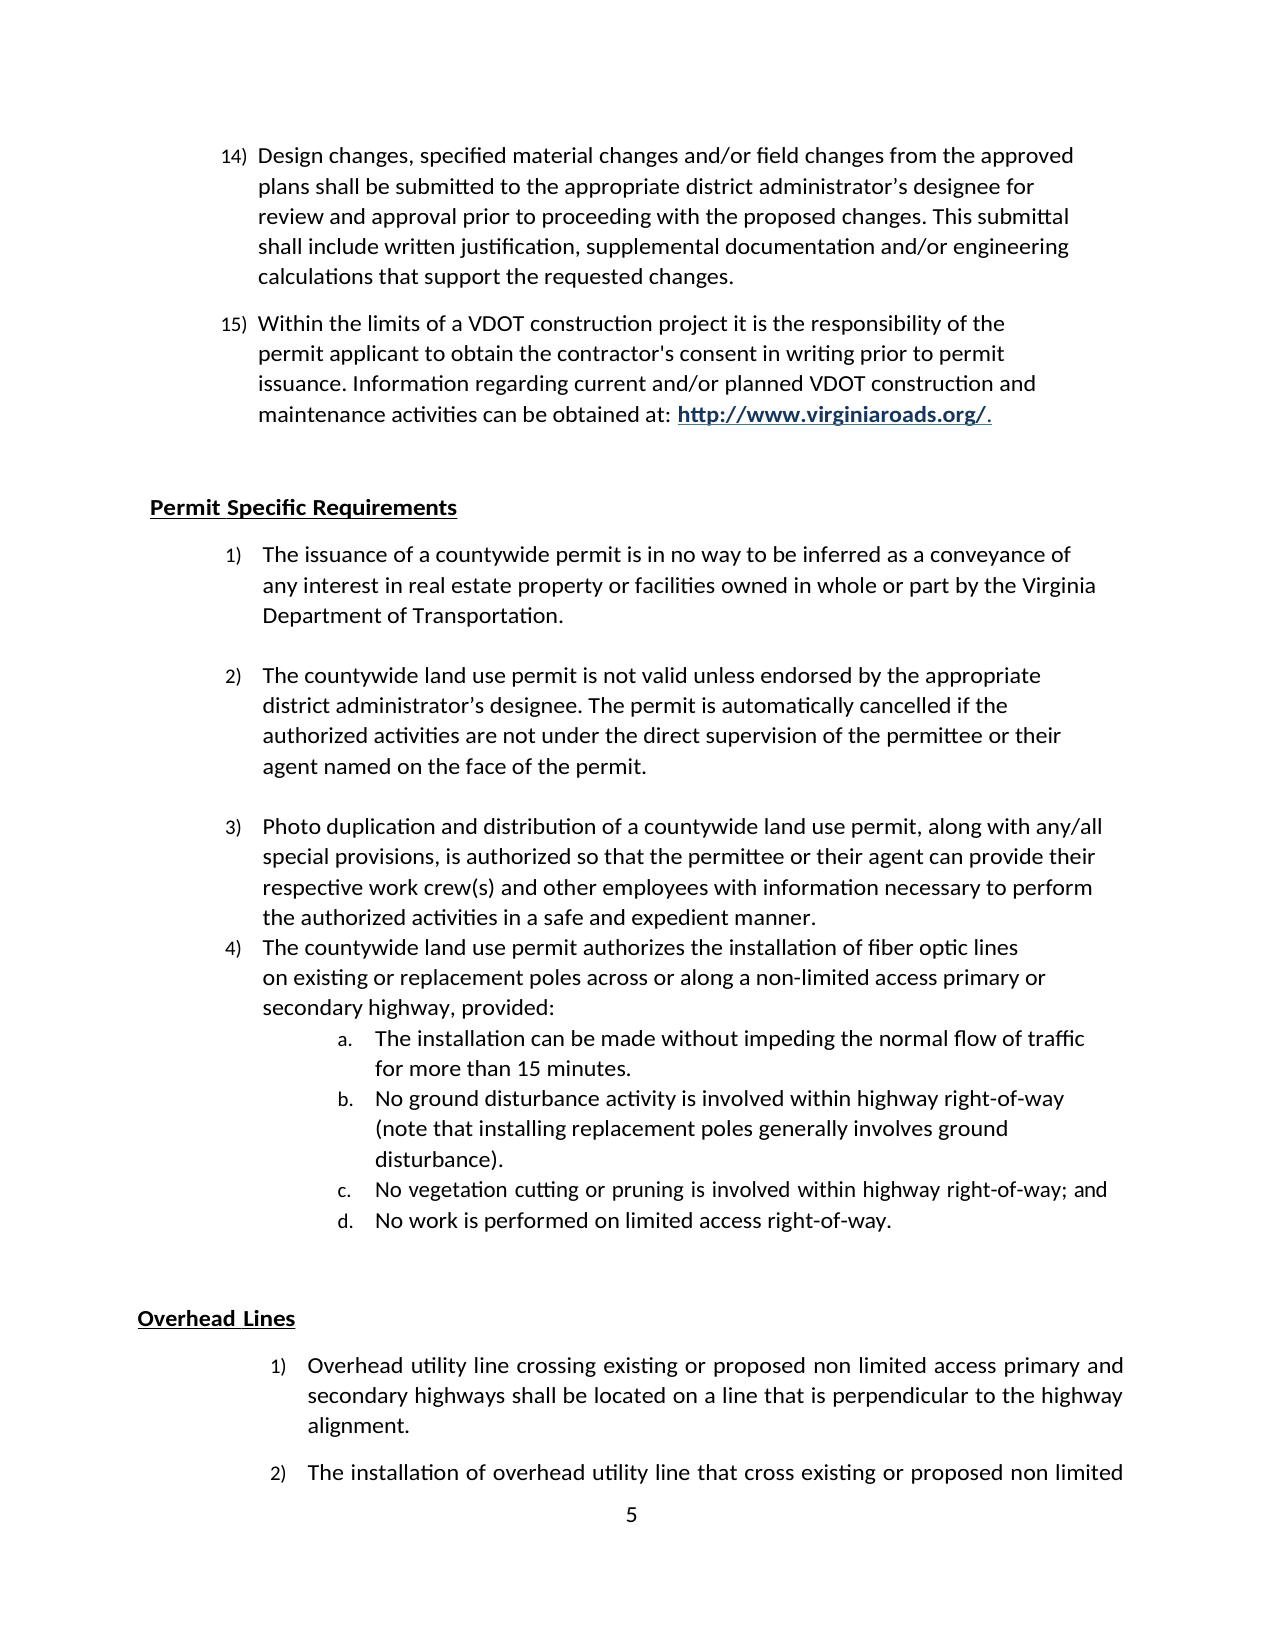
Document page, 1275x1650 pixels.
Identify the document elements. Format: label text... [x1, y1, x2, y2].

list No work is performed on limited access right-of-way. [337, 1206, 1137, 1234]
list The countywide land use permit is not valid unless endorsed by the appropriate district administrator’s designee. The permit is automatically cancelled if the authorized activities are not under the direct supervision of the permittee or their agent named on the face of the permit. [225, 661, 1113, 780]
list Photo duplication and distribution of a countywide land use permit, along with any/all special provisions, is authorized so that the permittee or their agent can provide their respective work crew(s) and other employees with information necessary to perform the authorized activities in a safe and expedient manner. [225, 812, 1124, 931]
list The countywide land use permit authorizes the installation of ﬁber optic lines on existing or replacement poles across or along a non-limited access primary or secondary highway, provided: [225, 933, 1048, 1022]
subtitle Overhead Lines [137, 1304, 1137, 1332]
list Overhead utility line crossing existing or proposed non limited access primary and secondary highways shall be located on a line that is perpendicular to the highway alignment. [270, 1351, 1126, 1439]
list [270, 1458, 1126, 1486]
list No vegetation cutting or pruning is involved within highway right-of-way; and [337, 1175, 1137, 1203]
list No ground disturbance activity is involved within highway right-of-way (note that installing replacement poles generally involves ground disturbance). [337, 1084, 1113, 1173]
list The installation can be made without impeding the normal ﬂow of traffic for more than 15 minutes. [337, 1024, 1111, 1082]
list Design changes, speciﬁed material changes and/or ﬁeld changes from the approved plans shall be submitted to the appropriate district administrator’s designee for review and approval prior to proceeding with the proposed changes. This submittal shall include written justiﬁcation, supplemental documentation and/or engineering calculations that support the requested changes. [220, 142, 1104, 291]
list Within the limits of a VDOT construction project it is the responsibility of the permit applicant to obtain the contractor's consent in writing prior to permit issuance. Information regarding current and/or planned VDOT construction and maintenance activities can be obtained at: http://www.virginiaroads.org/. [220, 309, 1071, 428]
subtitle Permit Speciﬁc Requirements [150, 493, 1137, 521]
list The issuance of a countywide permit is in no way to be inferred as a conveyance of any interest in real estate property or facilities owned in whole or part by the Virginia Department of Transportation. [225, 541, 1107, 629]
